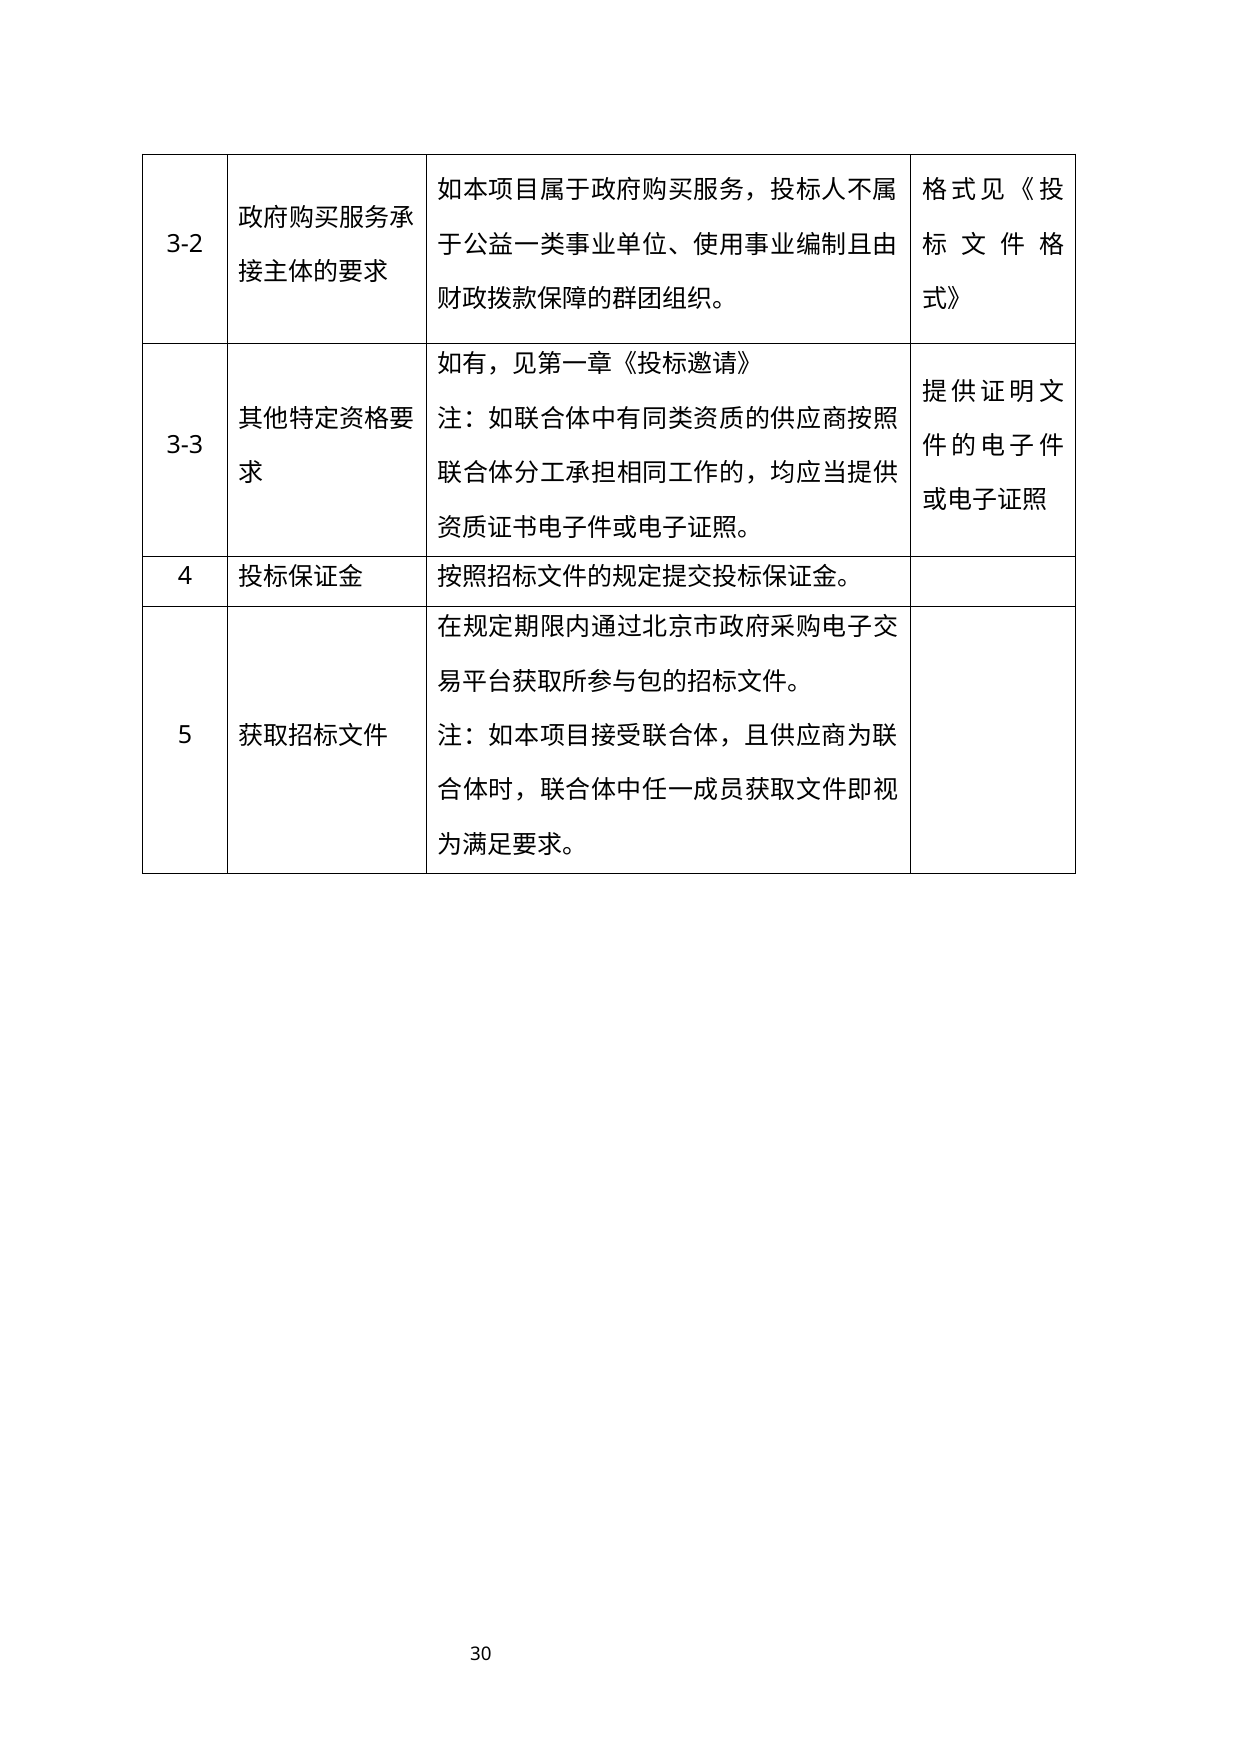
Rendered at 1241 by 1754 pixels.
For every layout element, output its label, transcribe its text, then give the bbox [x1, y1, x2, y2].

table_cell 如本项目属于政府购买服务，投标人不属于公益一类事业单位、使用事业编制且由财政拨款保障的群团组织。 [427, 155, 910, 343]
table_cell 其他特定资格要求 [228, 344, 426, 556]
table_cell 提供证明文件的电子件或电子证照 [911, 344, 1075, 556]
table_cell [911, 557, 1075, 606]
table_cell 3-2 [143, 155, 227, 343]
table_cell 按照招标文件的规定提交投标保证金。 [427, 557, 910, 606]
table_cell 在规定期限内通过北京市政府采购电子交易平台获取所参与包的招标文件。 注：如本项目接受联合体，且供应商为联合体时，联合体中任一成员获取文件即视为满足要求。 [427, 607, 910, 873]
table_cell 3-3 [143, 344, 227, 556]
table_cell [911, 607, 1075, 873]
table_cell 投标保证金 [228, 557, 426, 606]
table_cell 获取招标文件 [228, 607, 426, 873]
table_cell 4 [143, 557, 227, 606]
table_cell 如有，见第一章《投标邀请》 注：如联合体中有同类资质的供应商按照联合体分工承担相同工作的，均应当提供资质证书电子件或电子证照。 [427, 344, 910, 556]
table_cell 5 [143, 607, 227, 873]
table_cell 格式见《投标文件格式》 [911, 155, 1075, 343]
table_cell 政府购买服务承接主体的要求 [228, 155, 426, 343]
